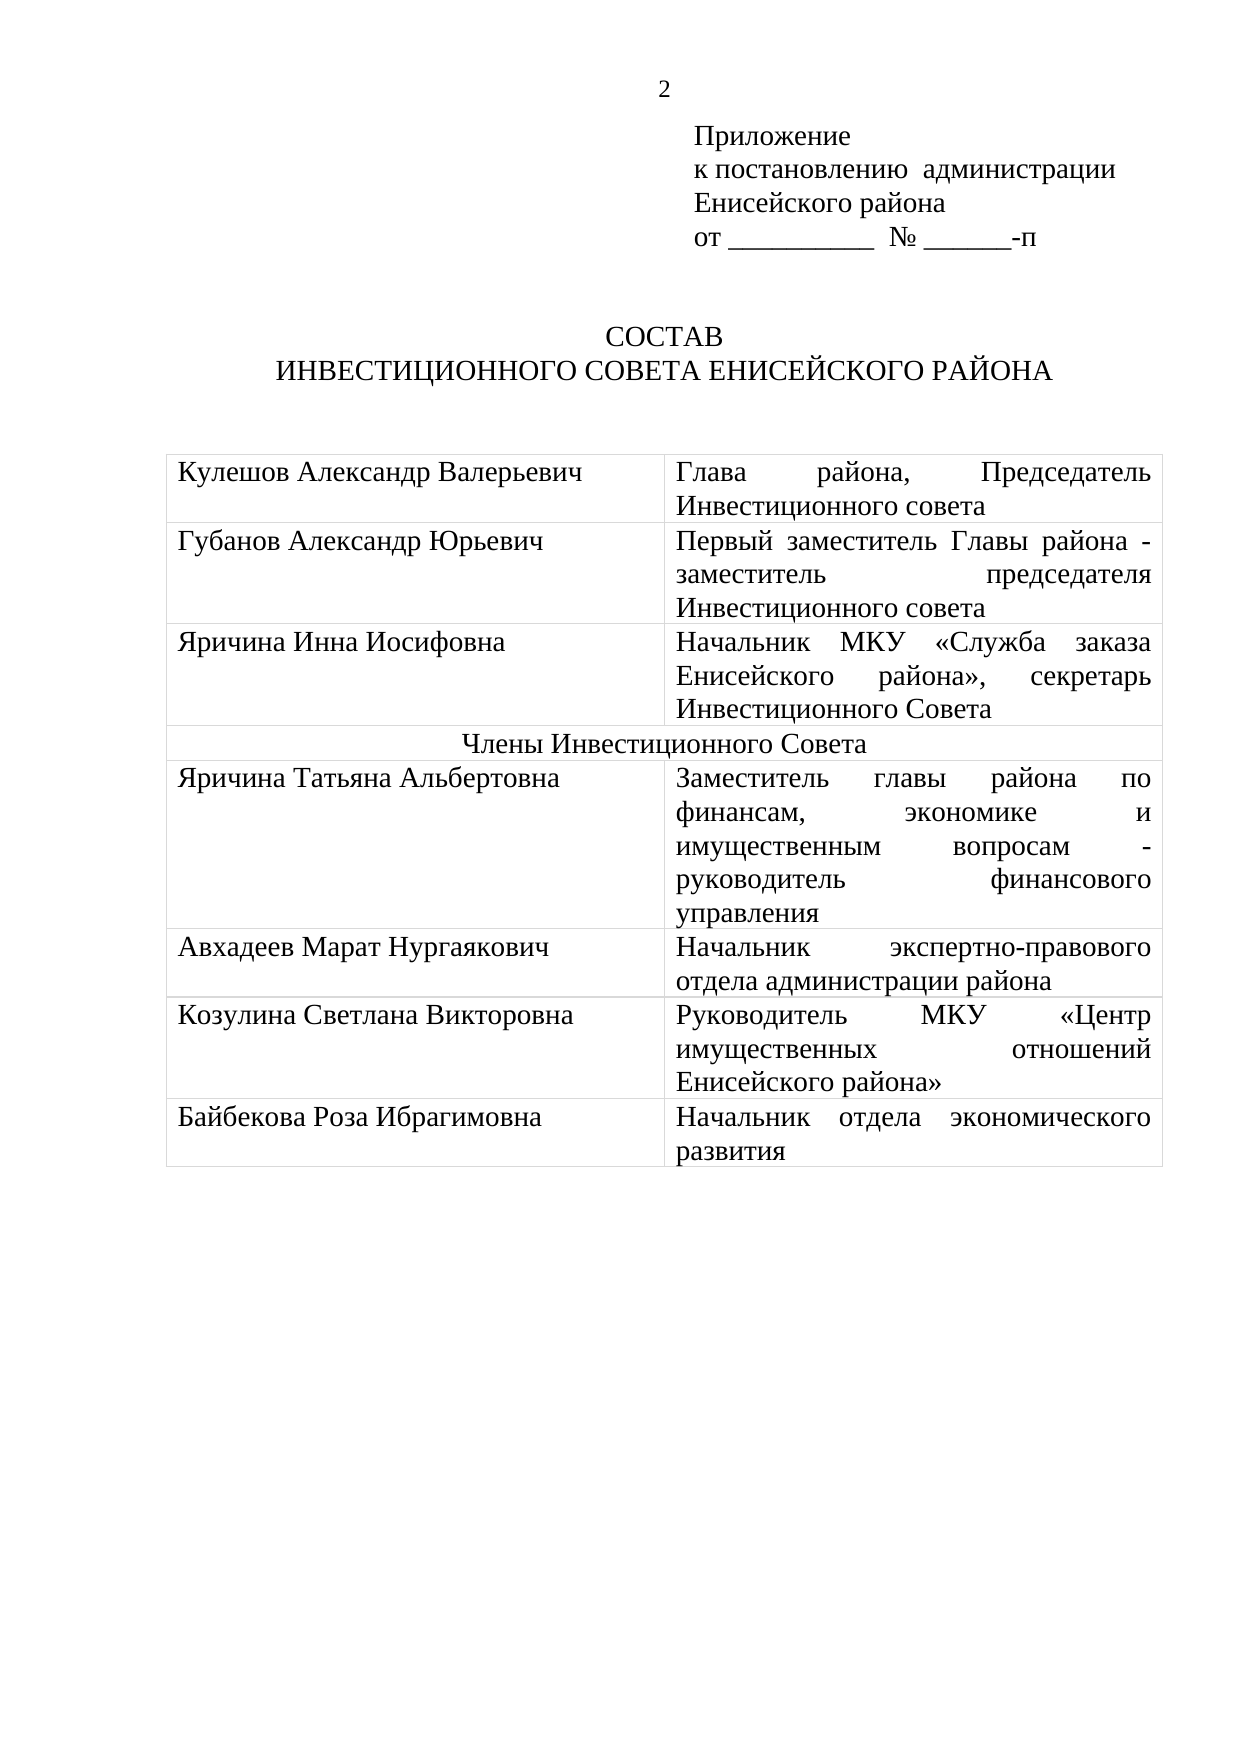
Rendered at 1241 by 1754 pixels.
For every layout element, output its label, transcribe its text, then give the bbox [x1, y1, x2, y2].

table_cell Заместитель главы района по финансам, экономике и имущественным вопросам - руководитель финансового управления [665, 761, 1162, 928]
table_cell Первый заместитель Главы района -заместитель председателя Инвестиционного совета [665, 523, 1162, 623]
text ИНВЕСТИЦИОННОГО СОВЕТА ЕНИСЕЙСКОГО РАЙОНА [177, 353, 1152, 386]
table_cell Байбекова Роза Ибрагимовна [167, 1099, 664, 1166]
text от __________ № ______-п [620, 219, 1152, 252]
table_cell Авхадеев Марат Нургаякович [167, 929, 664, 996]
table_cell Руководитель МКУ «Центр имущественных отношений Енисейского района» [665, 998, 1162, 1098]
table_cell Яричина Татьяна Альбертовна [167, 761, 664, 928]
table_cell Начальник отдела экономического развития [665, 1099, 1162, 1166]
text к постановлению администрации Енисейского района [693, 152, 1152, 219]
table_cell Губанов Александр Юрьевич [167, 523, 664, 623]
table_header Глава района, Председатель Инвестиционного совета [665, 455, 1162, 522]
table_cell Яричина Инна Иосифовна [167, 624, 664, 725]
table_cell Козулина Светлана Викторовна [167, 998, 664, 1098]
text Приложение [620, 118, 1152, 152]
table_cell Члены Инвестиционного Совета [167, 726, 1162, 759]
text СОСТАВ [177, 319, 1152, 353]
table_header Кулешов Александр Валерьевич [167, 455, 664, 522]
table_cell Начальник МКУ «Служба заказа Енисейского района», секретарь Инвестиционного Совета [665, 624, 1162, 725]
table_cell Начальник экспертно-правового отдела администрации района [665, 929, 1162, 996]
